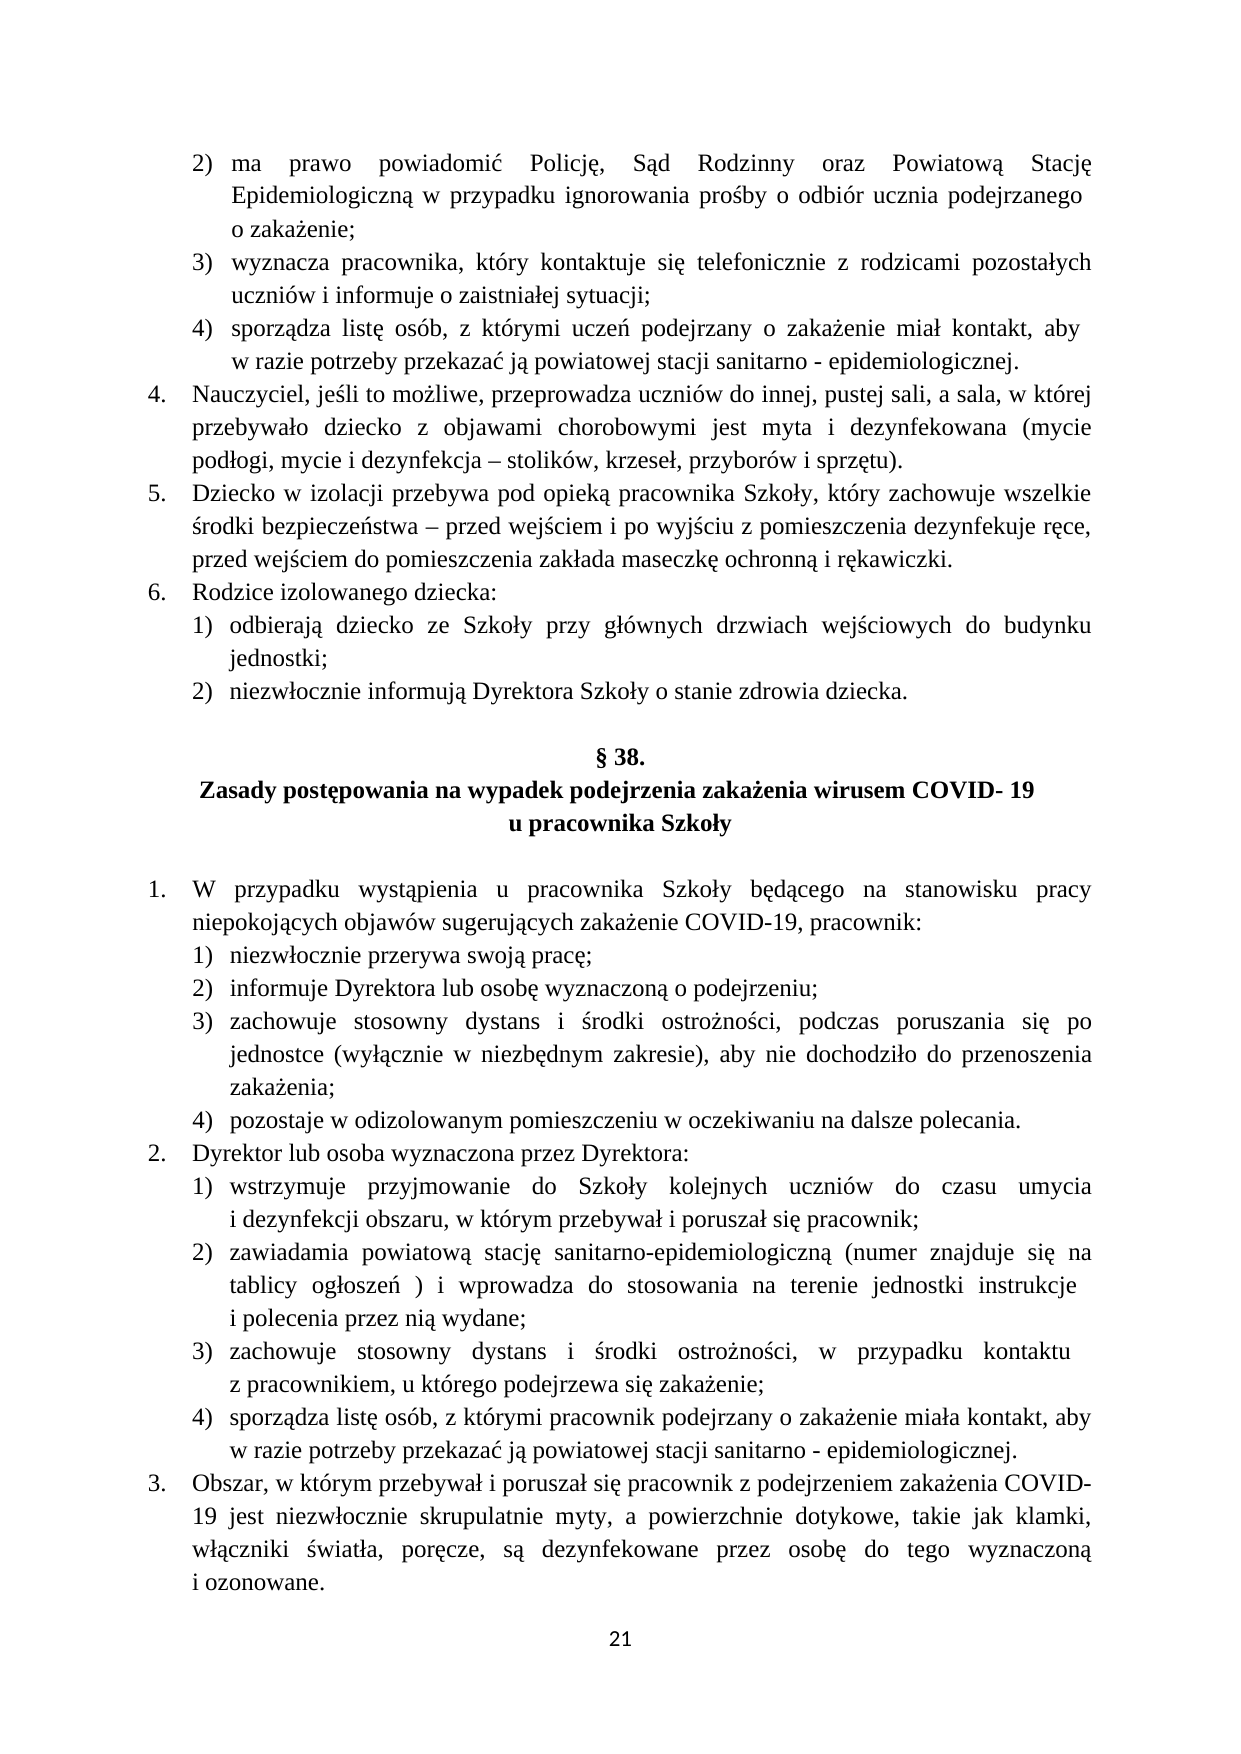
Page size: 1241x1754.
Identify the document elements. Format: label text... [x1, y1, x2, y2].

list Rodzice izolowanego dziecka: [148, 577, 1093, 606]
list wyznacza pracownika, który kontaktuje się telefonicznie z rodzicami pozostałych uczniów i informuje o zaistniałej sytuacji; [192, 247, 1093, 308]
list odbierają dziecko ze Szkoły przy głównych drzwiach wejściowych do budynku jednostki; [192, 610, 1093, 672]
text Zasady postępowania na wypadek podejrzenia zakażenia wirusem COVID- 19 u pracownika Szkoły [148, 775, 1093, 837]
list niezwłocznie informują Dyrektora Szkoły o stanie zdrowia dziecka. [192, 676, 1093, 705]
list W przypadku wystąpienia u pracownika Szkoły będącego na stanowisku pracy niepokojących objawów sugerujących zakażenie COVID-19, pracownik: [148, 874, 1093, 936]
list sporządza listę osób, z którymi pracownik podejrzany o zakażenie miała kontakt, aby w razie potrzeby przekazać ją powiatowej stacji sanitarno - epidemiologicznej. [192, 1402, 1093, 1464]
list Dziecko w izolacji przebywa pod opieką pracownika Szkoły, który zachowuje wszelkie środki bezpieczeństwa – przed wejściem i po wyjściu z pomieszczenia dezynfekuje ręce, przed wejściem do pomieszczenia zakłada maseczkę ochronną i rękawiczki. [148, 478, 1093, 573]
list wstrzymuje przyjmowanie do Szkoły kolejnych uczniów do czasu umycia i dezynfekcji obszaru, w którym przebywał i poruszał się pracownik; [192, 1171, 1093, 1233]
list informuje Dyrektora lub osobę wyznaczoną o podejrzeniu; [192, 973, 1093, 1002]
list sporządza listę osób, z którymi uczeń podejrzany o zakażenie miał kontakt, aby w razie potrzeby przekazać ją powiatowej stacji sanitarno - epidemiologicznej. [192, 313, 1093, 374]
list zachowuje stosowny dystans i środki ostrożności, podczas poruszania się po jednostce (wyłącznie w niezbędnym zakresie), aby nie dochodziło do przenoszenia zakażenia; [192, 1006, 1093, 1101]
list zawiadamia powiatową stację sanitarno-epidemiologiczną (numer znajduje się na tablicy ogłoszeń ) i wprowadza do stosowania na terenie jednostki instrukcje i polecenia przez nią wydane; [192, 1237, 1093, 1332]
list Nauczyciel, jeśli to możliwe, przeprowadza uczniów do innej, pustej sali, a sala, w której przebywało dziecko z objawami chorobowymi jest myta i dezynfekowana (mycie podłogi, mycie i dezynfekcja – stolików, krzeseł, przyborów i sprzętu). [148, 379, 1093, 473]
list ma prawo powiadomić Policję, Sąd Rodzinny oraz Powiatową Stację Epidemiologiczną w przypadku ignorowania prośby o odbiór ucznia podejrzanego o zakażenie; [192, 148, 1093, 242]
list Dyrektor lub osoba wyznaczona przez Dyrektora: [148, 1138, 1093, 1167]
list Obszar, w którym przebywał i poruszał się pracownik z podejrzeniem zakażenia COVID-19 jest niezwłocznie skrupulatnie myty, a powierzchnie dotykowe, takie jak klamki, włączniki światła, poręcze, są dezynfekowane przez osobę do tego wyznaczoną i ozonowane. [148, 1468, 1093, 1596]
text § 38. [148, 742, 1093, 771]
list pozostaje w odizolowanym pomieszczeniu w oczekiwaniu na dalsze polecania. [192, 1105, 1093, 1134]
list zachowuje stosowny dystans i środki ostrożności, w przypadku kontaktu z pracownikiem, u którego podejrzewa się zakażenie; [192, 1336, 1093, 1398]
list niezwłocznie przerywa swoją pracę; [192, 940, 1093, 969]
